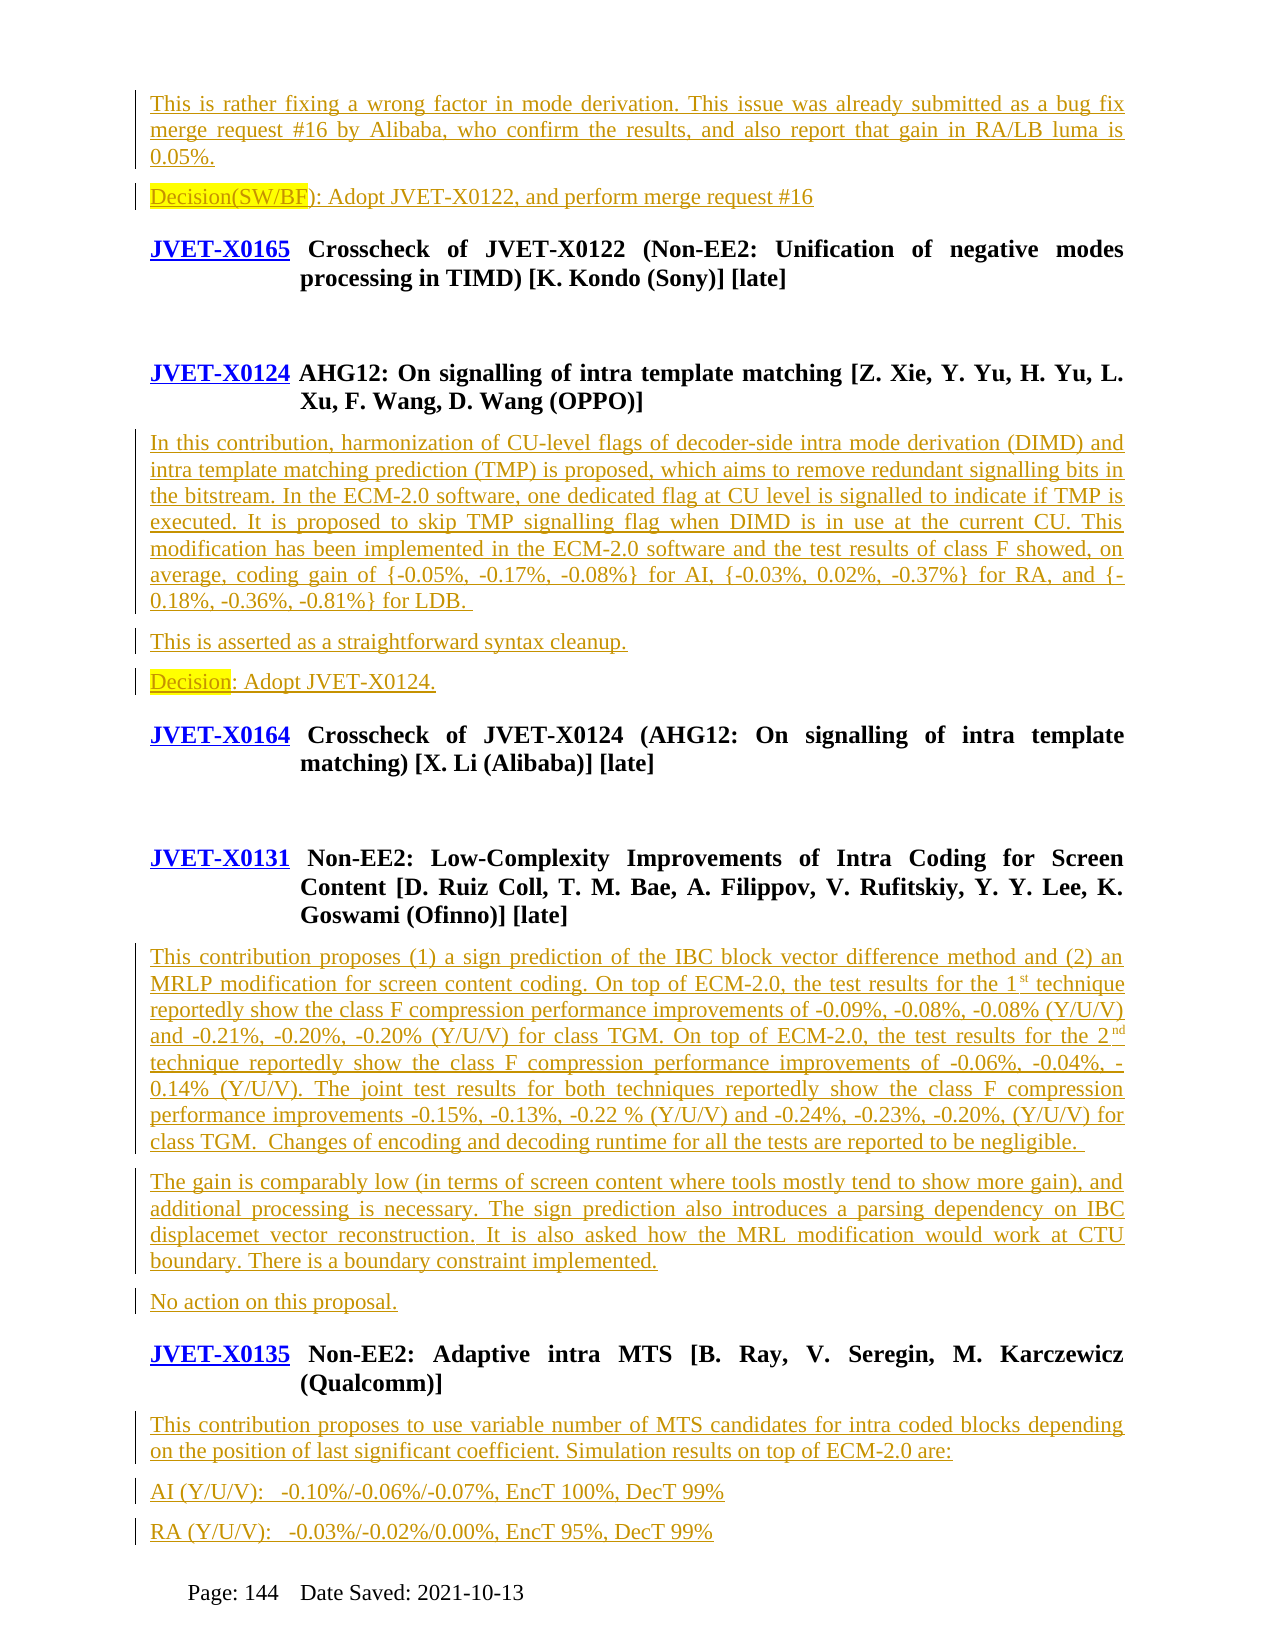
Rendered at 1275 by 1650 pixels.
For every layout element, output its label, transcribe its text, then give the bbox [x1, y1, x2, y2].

subtitle JVET-X0131 Non-EE2: Low-Complexity Improvements of Intra Coding for Screen Content [D. Ruiz Coll, T. M. Bae, A. Filippov, V. Rufitskiy, Y. Y. Lee, K. Goswami (Ofinno)] [late] [150, 843, 1125, 929]
subtitle JVET-X0124 AHG12: On signalling of intra template matching [Z. Xie, Y. Yu, H. Yu, L. Xu, F. Wang, D. Wang (OPPO)] [150, 358, 1125, 415]
subtitle JVET-X0165 Crosscheck of JVET-X0122 (Non-EE2: Unification of negative modes processing in TIMD) [K. Kondo (Sony)] [late] [150, 234, 1125, 292]
subtitle JVET-X0164 Crosscheck of JVET-X0124 (AHG12: On signalling of intra template matching) [X. Li (Alibaba)] [late] [150, 720, 1125, 777]
subtitle JVET-X0135 Non-EE2: Adaptive intra MTS [B. Ray, V. Seregin, M. Karczewicz (Qualcomm)] [150, 1339, 1125, 1397]
